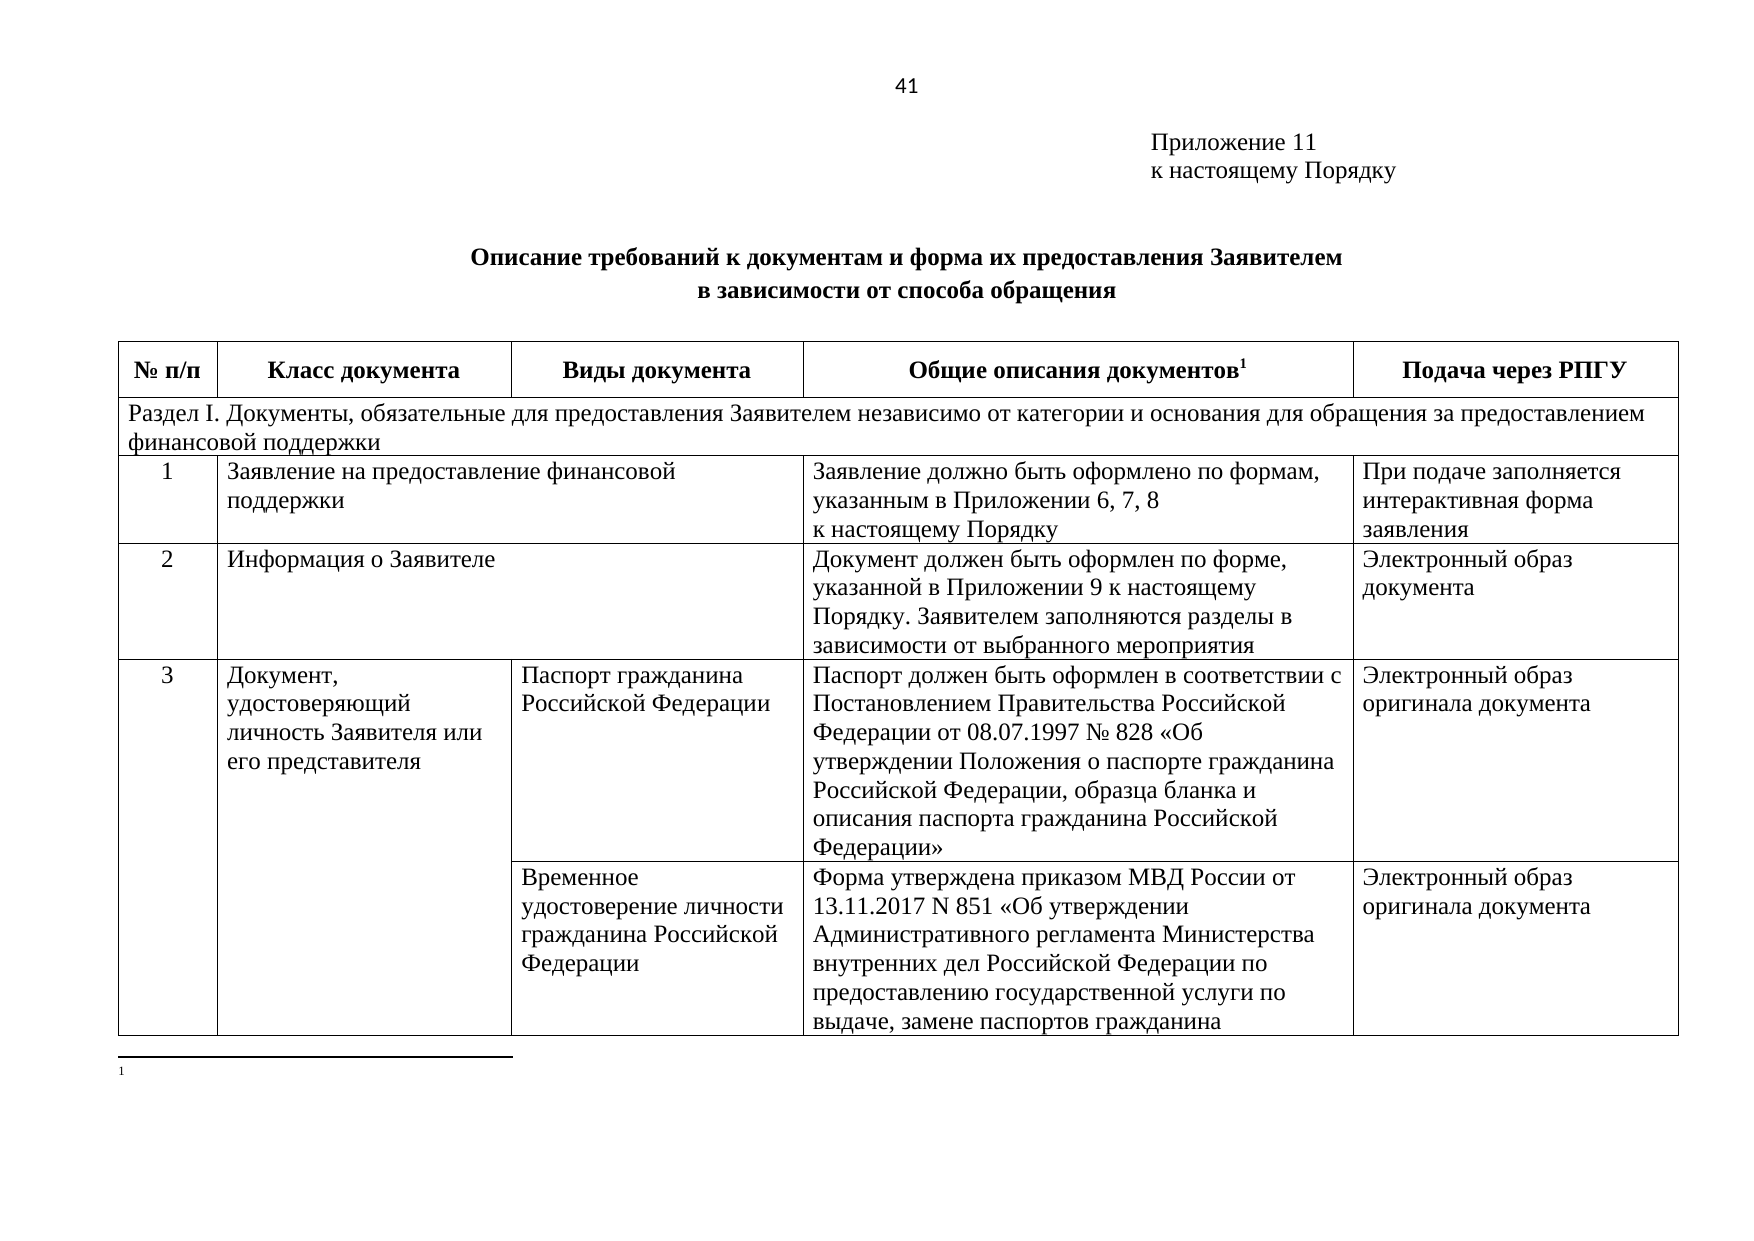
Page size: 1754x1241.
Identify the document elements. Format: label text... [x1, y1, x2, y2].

table_cell Заявление на предоставление финансовой поддержки [218, 456, 803, 543]
text в зависимости от способа обращения [118, 275, 1695, 304]
table_header № п/п [119, 342, 217, 397]
table_cell Информация о Заявителе [218, 544, 803, 659]
table_cell Электронный образ документа [1354, 544, 1678, 659]
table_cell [804, 862, 1353, 1034]
text к настоящему Порядку [1151, 156, 1695, 184]
table_header Подача через РПГУ [1354, 342, 1678, 397]
text Приложение 11 [1151, 127, 1695, 156]
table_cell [512, 862, 803, 1034]
table_cell При подаче заполняется интерактивная форма заявления [1354, 456, 1678, 543]
table_cell 1 [119, 456, 217, 543]
table_cell Документ, удостоверяющий личность Заявителя или его представителя [218, 660, 511, 1034]
text Описание требований к документам и форма их предоставления Заявителем [118, 242, 1695, 271]
table_cell Паспорт должен быть оформлен в соответствии с Постановлением Правительства Российской Федерации от 08.07.1997 № 828 «Об утверждении Положения о паспорте гражданина Российской Федерации, образца бланка и описания паспорта гражданина Российской Федерации» [804, 660, 1353, 861]
table_cell 2 [119, 544, 217, 659]
table_cell Документ должен быть оформлен по форме, указанной в Приложении 9 к настоящему Порядку. Заявителем заполняются разделы в зависимости от выбранного мероприятия [804, 544, 1353, 659]
table_cell Раздел I. Документы, обязательные для предоставления Заявителем независимо от категории и основания для обращения за предоставлением финансовой поддержки [119, 398, 1678, 455]
table_cell Паспорт гражданина Российской Федерации [512, 660, 803, 861]
table_cell Электронный образ оригинала документа [1354, 862, 1678, 1034]
table_cell Электронный образ оригинала документа [1354, 660, 1678, 861]
table_cell Заявление должно быть оформлено по формам, указанным в Приложении 6, 7, 8 к настоящему Порядку [804, 456, 1353, 543]
table_header Виды документа [512, 342, 803, 397]
table_header Общие описания документов [804, 342, 1353, 397]
table_cell 3 [119, 660, 217, 1034]
table_header Класс документа [218, 342, 511, 397]
